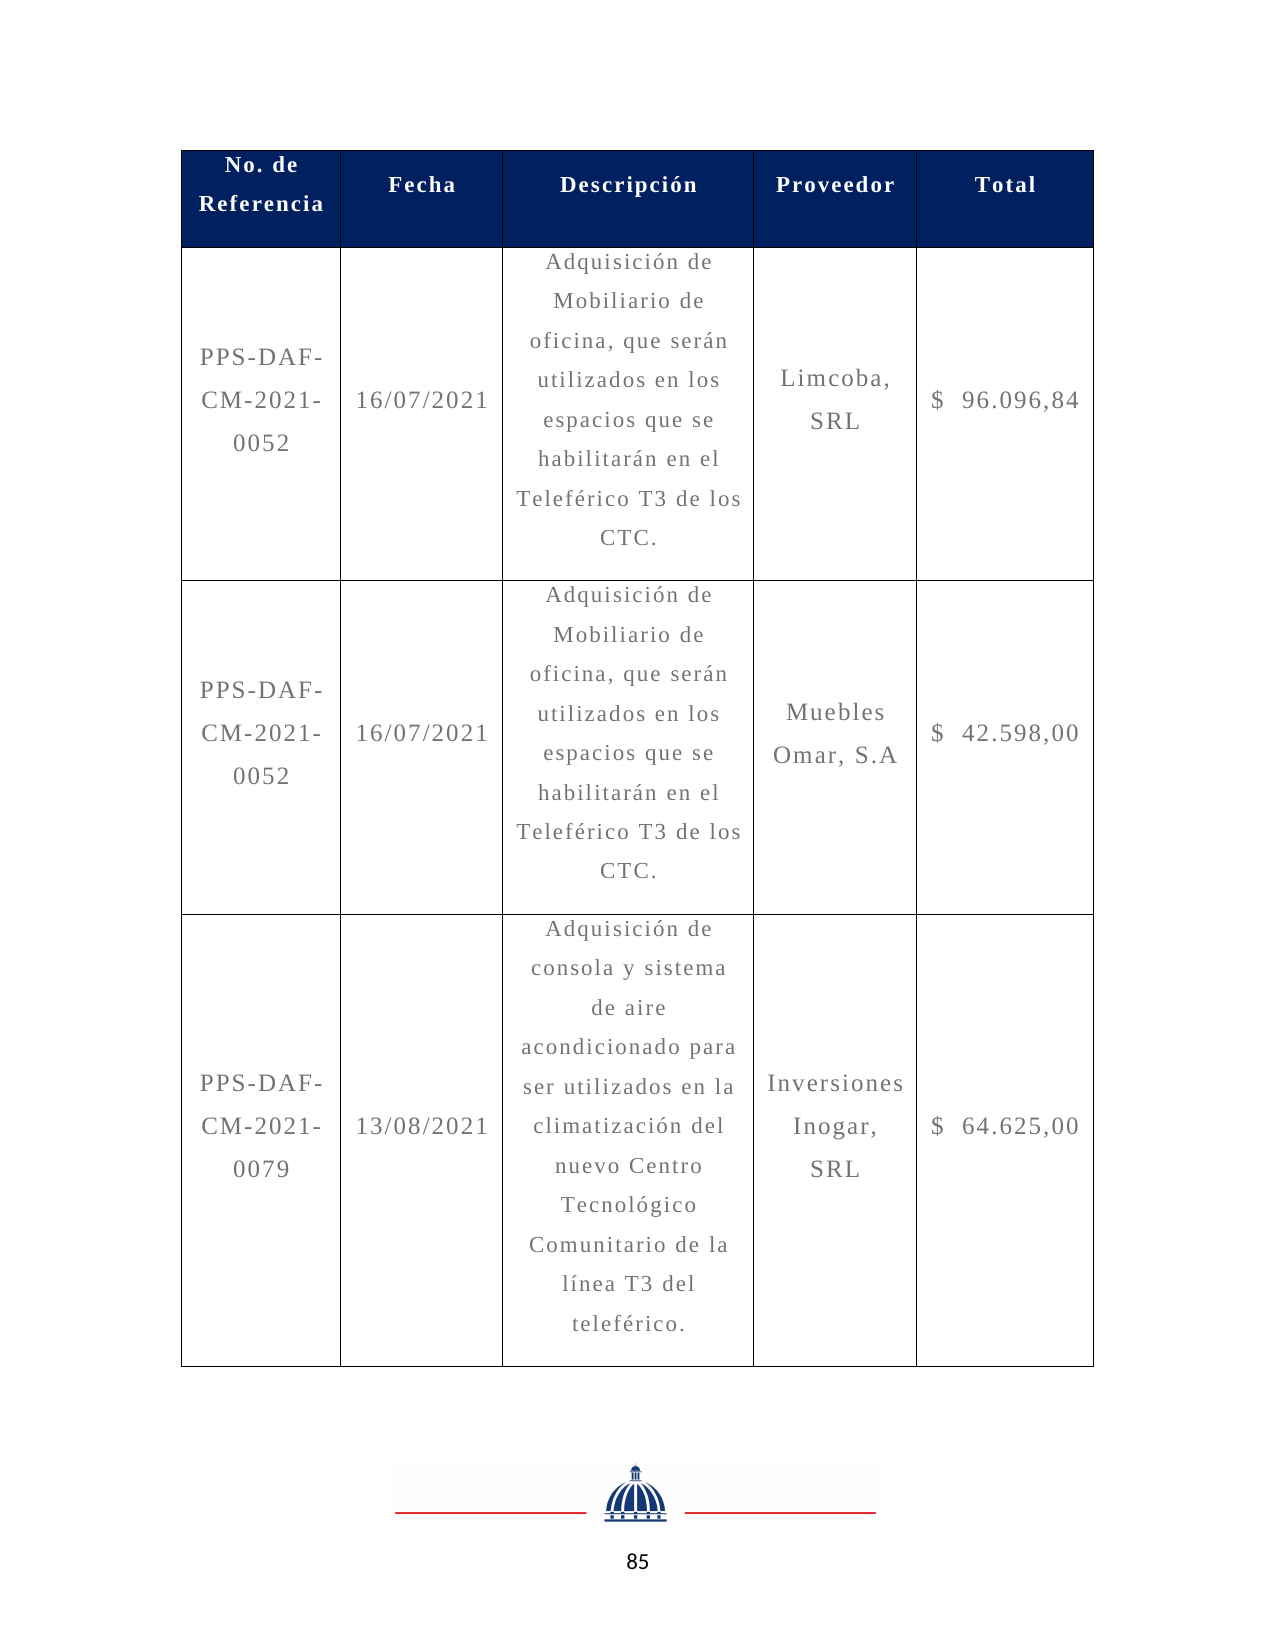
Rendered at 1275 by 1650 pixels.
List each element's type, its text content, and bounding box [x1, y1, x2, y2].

table_cell Adquisición de consola y sistema de aire acondicionado para ser utilizados en la climatización del nuevo Centro Tecnológico Comunitario de la línea T3 del teleférico. [503, 915, 753, 1366]
table_cell $ 64.625,00 [917, 915, 1093, 1366]
table_cell Inversiones Inogar, SRL [754, 915, 916, 1366]
table_cell Muebles Omar, S.A [754, 581, 916, 914]
table_cell PPS-DAF-CM-2021-0052 [182, 248, 340, 580]
table_cell Limcoba, SRL [754, 248, 916, 580]
table_header No. de Referencia [182, 151, 340, 247]
table_header Fecha [341, 151, 502, 247]
table_cell $ 96.096,84 [917, 248, 1093, 580]
table_cell $ 42.598,00 [917, 581, 1093, 914]
table_cell Adquisición de Mobiliario de oficina, que serán utilizados en los espacios que se habilitarán en el Teleférico T3 de los CTC. [503, 248, 753, 580]
table_cell 16/07/2021 [341, 581, 502, 914]
table_cell PPS-DAF-CM-2021-0079 [182, 915, 340, 1366]
table_cell PPS-DAF-CM-2021-0052 [182, 581, 340, 914]
table_header Proveedor [754, 151, 916, 247]
table_header Descripción [503, 151, 753, 247]
table_cell 16/07/2021 [341, 248, 502, 580]
picture [391, 1459, 879, 1523]
table_cell Adquisición de Mobiliario de oficina, que serán utilizados en los espacios que se habilitarán en el Teleférico T3 de los CTC. [503, 581, 753, 914]
table_header Total [917, 151, 1093, 247]
table_cell 13/08/2021 [341, 915, 502, 1366]
